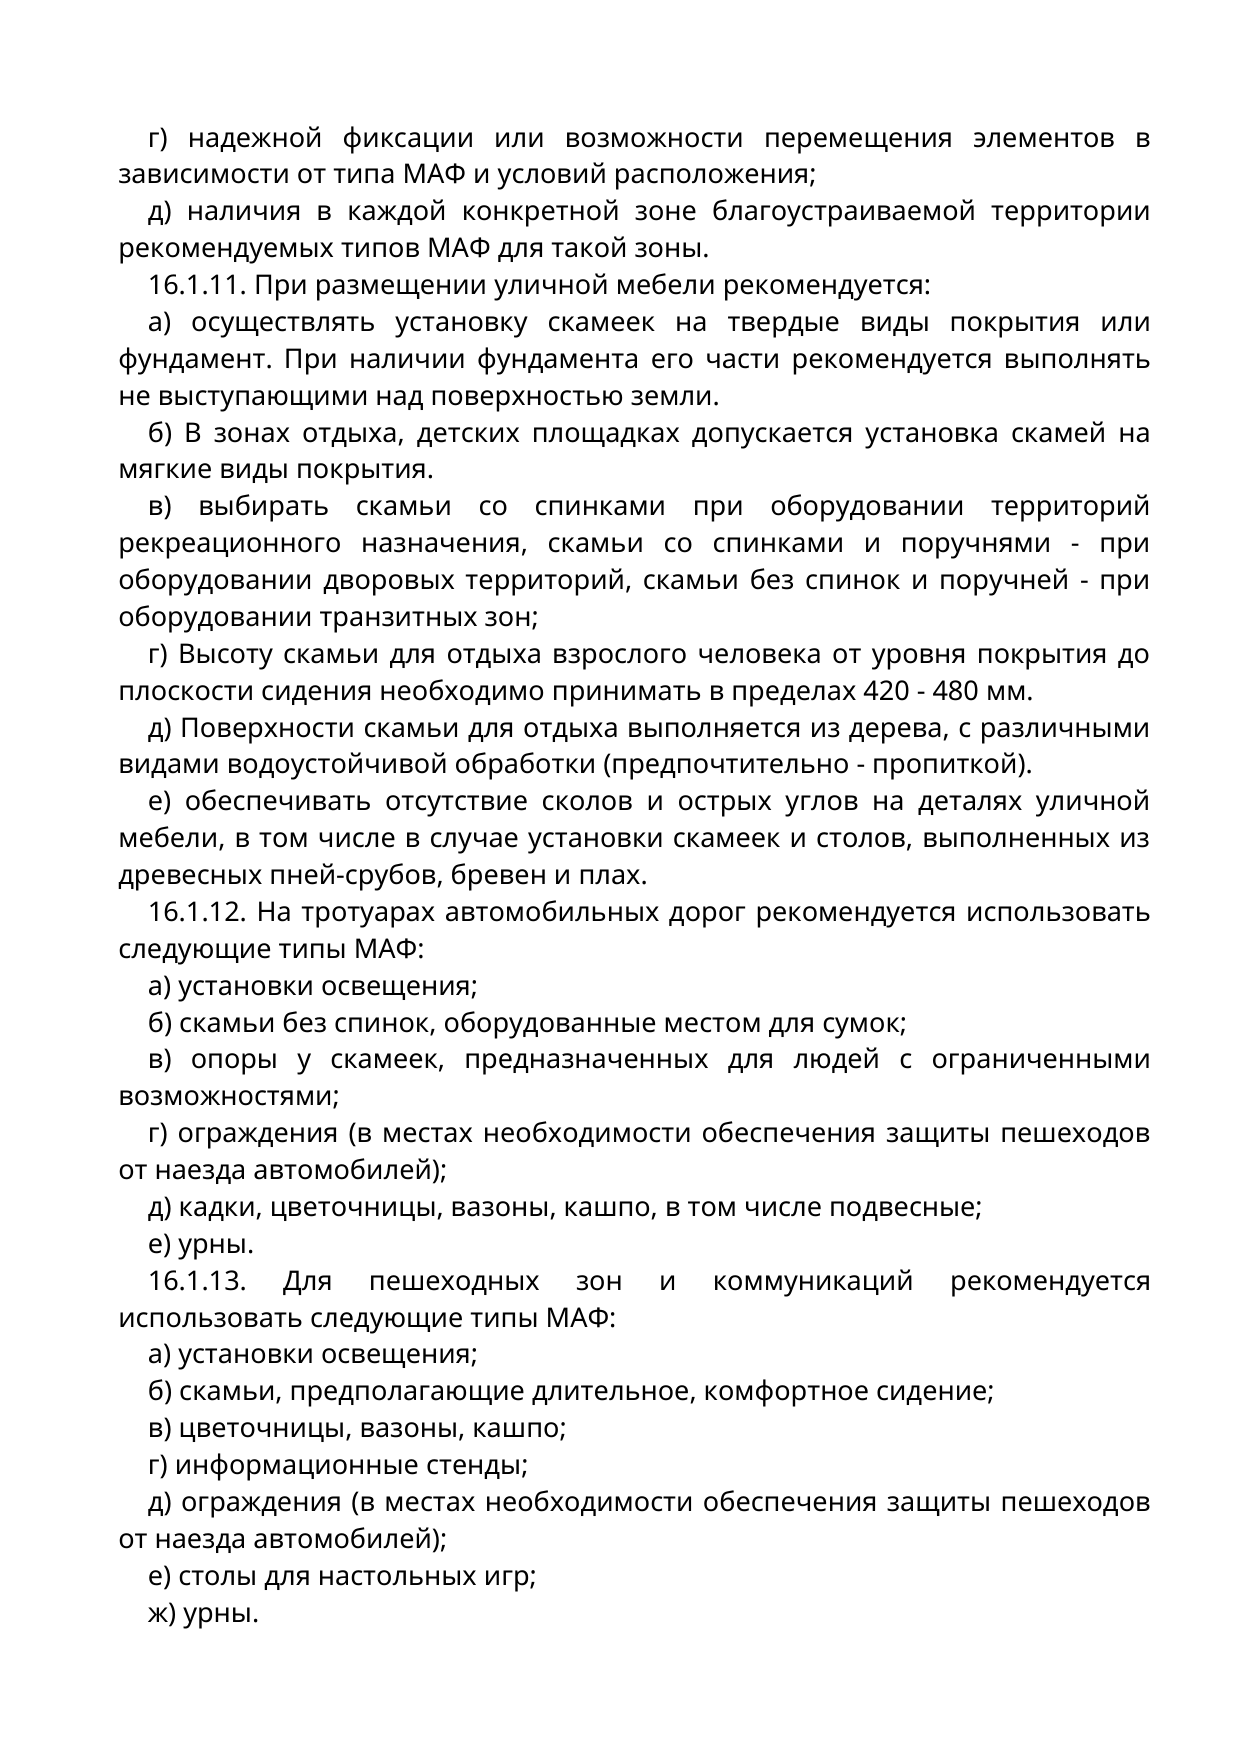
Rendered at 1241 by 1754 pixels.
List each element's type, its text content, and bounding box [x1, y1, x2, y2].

text е) столы для настольных игр; [118, 1556, 1152, 1593]
text б) скамьи, предполагающие длительное, комфортное сидение; [118, 1372, 1152, 1409]
text е) обеспечивать отсутствие сколов и острых углов на деталях уличной мебели, в том числе в случае установки скамеек и столов, выполненных из древесных пней-срубов, бревен и плах. [118, 782, 1152, 892]
text е) урны. [118, 1224, 1152, 1261]
text ж) урны. [118, 1593, 1152, 1630]
text д) Поверхности скамьи для отдыха выполняется из дерева, с различными видами водоустойчивой обработки (предпочтительно - пропиткой). [118, 708, 1152, 782]
text г) Высоту скамьи для отдыха взрослого человека от уровня покрытия до плоскости сидения необходимо принимать в пределах 420 - 480 мм. [118, 634, 1152, 708]
text г) информационные стенды; [118, 1446, 1152, 1482]
text д) наличия в каждой конкретной зоне благоустраиваемой территории рекомендуемых типов МАФ для такой зоны. [118, 192, 1152, 266]
text в) опоры у скамеек, предназначенных для людей с ограниченными возможностями; [118, 1040, 1152, 1114]
text в) цветочницы, вазоны, кашпо; [118, 1409, 1152, 1446]
text б) скамьи без спинок, оборудованные местом для сумок; [118, 1003, 1152, 1040]
text д) ограждения (в местах необходимости обеспечения защиты пешеходов от наезда автомобилей); [118, 1482, 1152, 1556]
text 16.1.11. При размещении уличной мебели рекомендуется: [118, 266, 1152, 302]
text б) В зонах отдыха, детских площадках допускается установка скамей на мягкие виды покрытия. [118, 413, 1152, 487]
text 16.1.13. Для пешеходных зон и коммуникаций рекомендуется использовать следующие типы МАФ: [118, 1261, 1152, 1335]
text а) установки освещения; [118, 1335, 1152, 1372]
text а) установки освещения; [118, 966, 1152, 1003]
text в) выбирать скамьи со спинками при оборудовании территорий рекреационного назначения, скамьи со спинками и поручнями - при оборудовании дворовых территорий, скамьи без спинок и поручней - при оборудовании транзитных зон; [118, 487, 1152, 634]
text д) кадки, цветочницы, вазоны, кашпо, в том числе подвесные; [118, 1187, 1152, 1224]
text г) надежной фиксации или возможности перемещения элементов в зависимости от типа МАФ и условий расположения; [118, 118, 1152, 192]
text а) осуществлять установку скамеек на твердые виды покрытия или фундамент. При наличии фундамента его части рекомендуется выполнять не выступающими над поверхностью земли. [118, 302, 1152, 413]
text г) ограждения (в местах необходимости обеспечения защиты пешеходов от наезда автомобилей); [118, 1114, 1152, 1187]
text 16.1.12. На тротуарах автомобильных дорог рекомендуется использовать следующие типы МАФ: [118, 892, 1152, 966]
